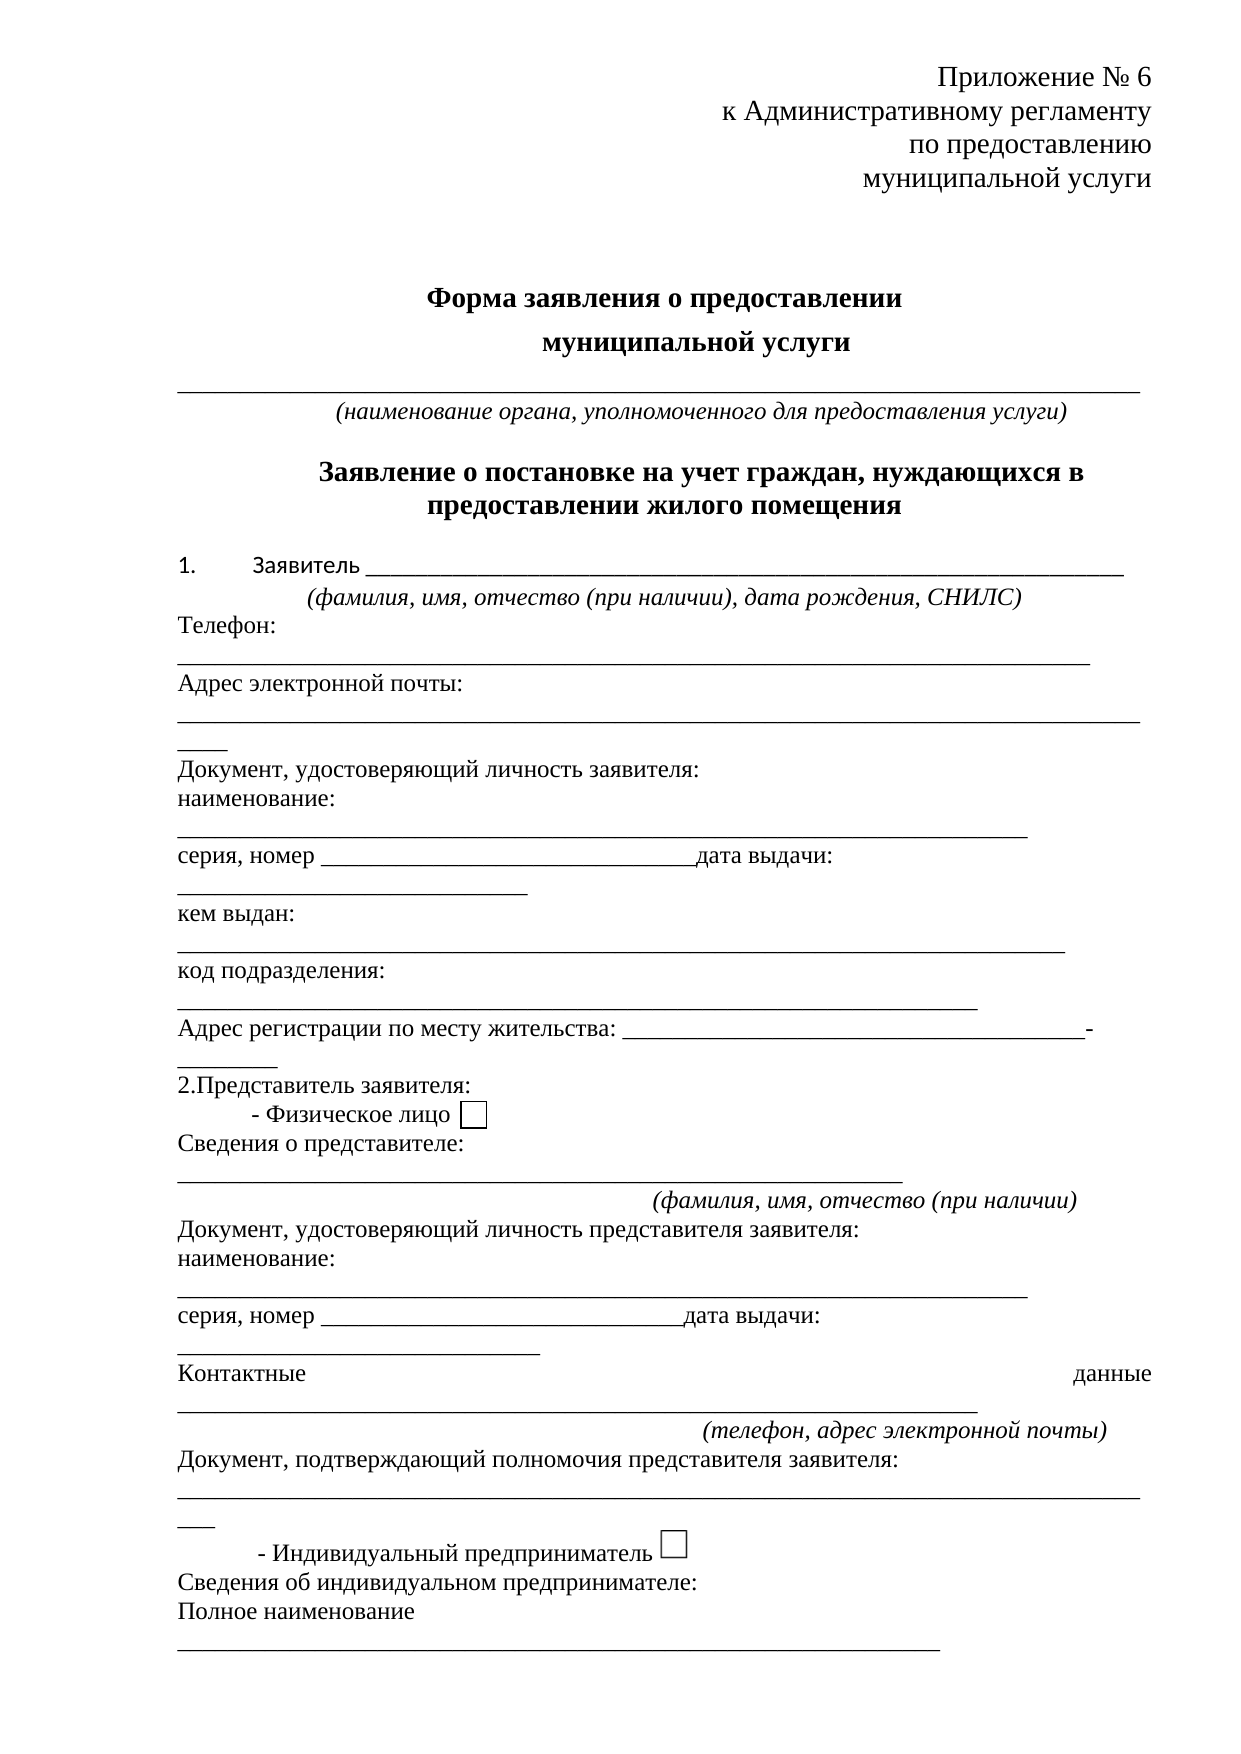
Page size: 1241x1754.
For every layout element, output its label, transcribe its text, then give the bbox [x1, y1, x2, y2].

text Документ, подтверждающий полномочия представителя заявителя: [177, 1444, 1152, 1473]
text Сведения о представителе: __________________________________________________________ [177, 1128, 1152, 1186]
text 2.Представитель заявителя: [177, 1071, 1152, 1099]
text кем выдан: _______________________________________________________________________ [177, 898, 1152, 956]
text (телефон, адрес электронной почты) [177, 1416, 1152, 1444]
text муниципальной услуги [591, 160, 1152, 193]
text Приложение № 6 [177, 59, 1152, 93]
text Документ, удостоверяющий личность заявителя: [177, 754, 1152, 783]
text к Административному регламенту [591, 93, 1152, 126]
text _____________________________________________________________________________ [177, 367, 1152, 396]
text Полное наименование _____________________________________________________________ [177, 1596, 1152, 1653]
text Сведения об индивидуальном предпринимателе: [177, 1567, 1152, 1596]
text (наименование органа, уполномоченного для предоставления услуги) [177, 396, 1152, 425]
text Форма заявления о предоставлении [177, 280, 1152, 314]
text наименование: ____________________________________________________________________ [177, 1243, 1152, 1301]
text Заявление о постановке на учет граждан, нуждающихся в предоставлении жилого помещения [177, 454, 1152, 521]
list Заявитель _____________________________________________________________ [177, 549, 1152, 580]
text (фамилия, имя, отчество (при наличии) [177, 1186, 1152, 1214]
picture [659, 1530, 691, 1562]
text Контактные данные ________________________________________________________________ [177, 1358, 1152, 1416]
text - Индивидуальный предприниматель [177, 1531, 1152, 1567]
text Документ, удостоверяющий личность представителя заявителя: [177, 1214, 1152, 1243]
text - Физическое лицо [177, 1099, 1152, 1128]
text наименование: ____________________________________________________________________ [177, 783, 1152, 841]
text (фамилия, имя, отчество (при наличии), дата рождения, СНИЛС) [177, 582, 1152, 611]
text муниципальной услуги [177, 324, 1152, 357]
text Адрес регистрации по месту жительства: _____________________________________________ [177, 1013, 1152, 1071]
text серия, номер ______________________________дата выдачи: ____________________________ [177, 841, 1152, 898]
text ________________________________________________________________________________ [177, 1473, 1152, 1531]
text код подразделения: ________________________________________________________________ [177, 956, 1152, 1013]
text Телефон: _________________________________________________________________________ [177, 611, 1152, 668]
text по предоставлению [591, 126, 1152, 160]
text серия, номер _____________________________дата выдачи: _____________________________ [177, 1301, 1152, 1358]
text Адрес электронной почты: _________________________________________________________________________________ [177, 668, 1152, 754]
